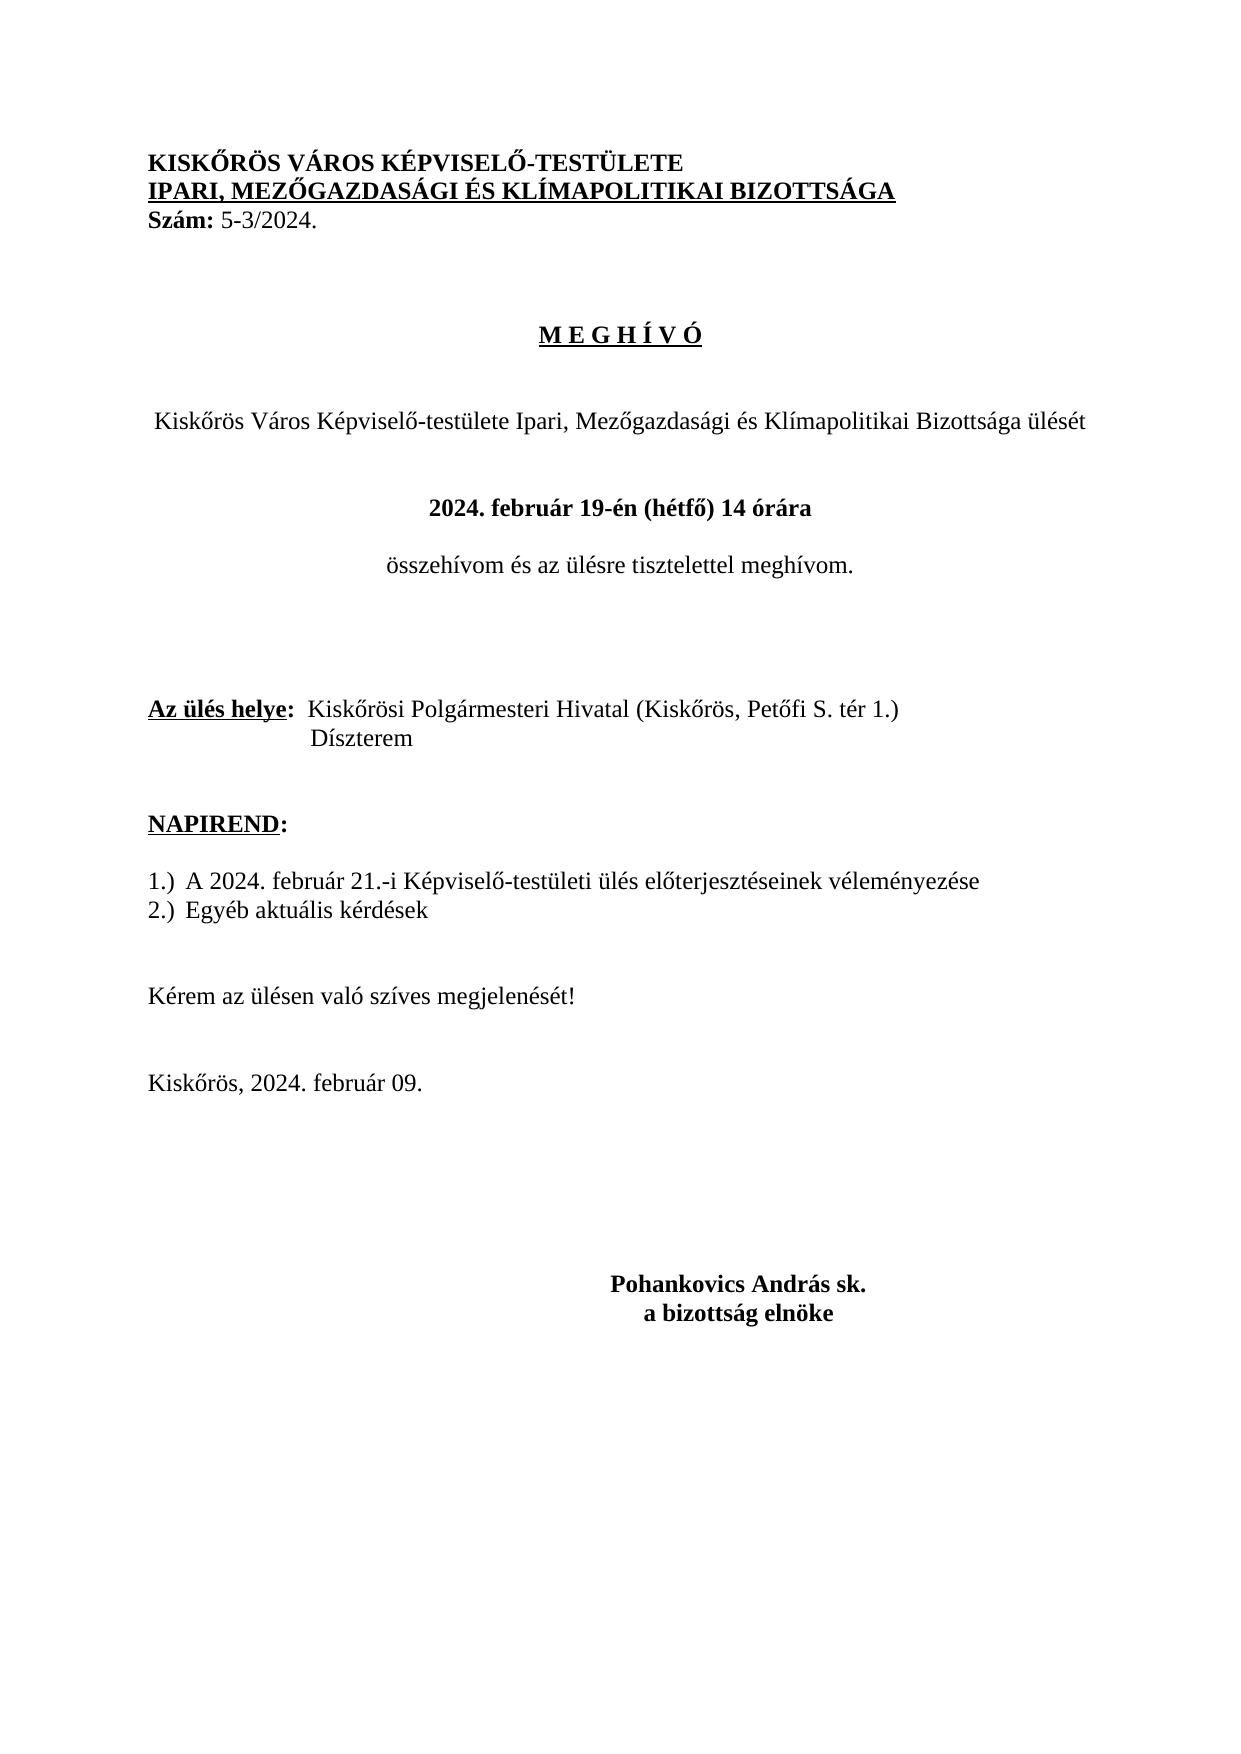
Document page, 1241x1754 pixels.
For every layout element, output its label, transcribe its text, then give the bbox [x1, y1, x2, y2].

text Az ülés helye: Kiskőrösi Polgármesteri Hivatal (Kiskőrös, Petőfi S. tér 1.) [148, 694, 1092, 723]
text NAPIREND: [148, 809, 1092, 838]
text Kiskőrös, 2024. február 09. [148, 1068, 1092, 1096]
subtitle Szám: 5-3/2024. [148, 205, 1092, 234]
text 2024. február 19-én (hétfő) 14 órára [148, 493, 1092, 521]
text összehívom és az ülésre tisztelettel meghívom. [148, 550, 1092, 579]
text Pohankovics András sk. [148, 1269, 1092, 1298]
subtitle Kiskőrös Város Képviselő-testülete Ipari, Mezőgazdasági és Klímapolitikai Bizottsága ülését [148, 406, 1092, 435]
text Díszterem [148, 723, 1092, 751]
list Egyéb aktuális kérdések [148, 895, 1092, 924]
subtitle IPARI, MEZŐGAZDASÁGI ÉS KLÍMAPOLITIKAI BIZOTTSÁGA [148, 176, 1092, 205]
text Kérem az ülésen való szíves megjelenését! [148, 981, 1092, 1010]
subtitle KISKŐRÖS VÁROS KÉPVISELŐ-TESTÜLETE [148, 148, 1092, 176]
text M E G H Í V Ó [148, 320, 1092, 349]
text a bizottság elnöke [148, 1298, 1092, 1326]
list A 2024. február 21.-i Képviselő-testületi ülés előterjesztéseinek véleményezése [148, 866, 1092, 895]
